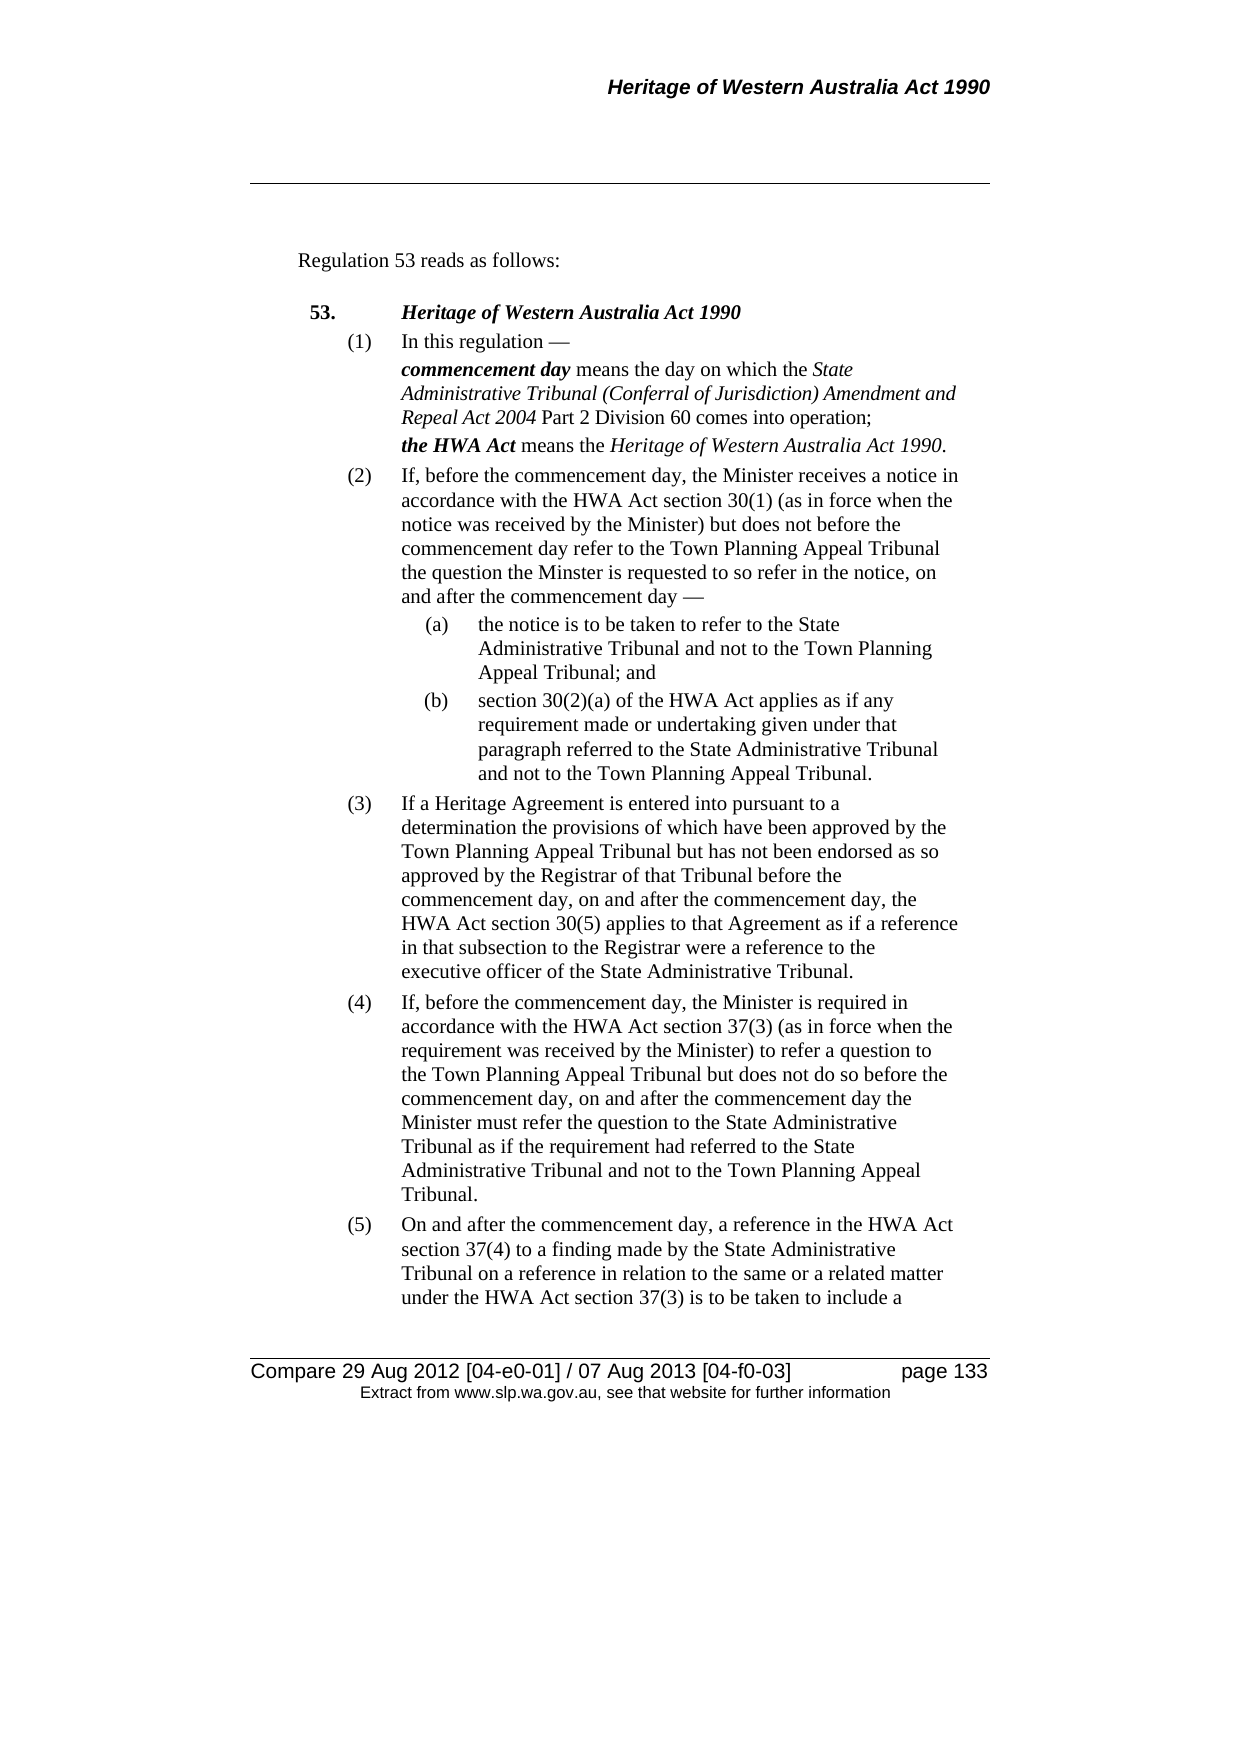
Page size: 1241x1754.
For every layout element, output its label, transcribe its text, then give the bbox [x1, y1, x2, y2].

text Regulation 53 reads as follows: [250, 247, 990, 272]
text commencement day means the day on which the State Administrative Tribunal (Conferral of Jurisdiction) Amendment and Repeal Act 2004 Part 2 Division 60 comes into operation; [309, 357, 960, 429]
text (a) the notice is to be taken to refer to the State Administrative Tribunal and not to the Town Planning Appeal Tribunal; and [389, 612, 960, 684]
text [312, 1212, 960, 1309]
text (b) section 30(2)(a) of the HWA Act applies as if any requirement made or undertaking given under that paragraph referred to the State Administrative Tribunal and not to the Town Planning Appeal Tribunal. [389, 688, 960, 784]
text (4) If, before the commencement day, the Minister is required in accordance with the HWA Act section 37(3) (as in force when the requirement was received by the Minister) to refer a question to the Town Planning Appeal Tribunal but does not do so before the commencement day, on and after the commencement day the Minister must refer the question to the State Administrative Tribunal as if the requirement had referred to the State Administrative Tribunal and not to the Town Planning Appeal Tribunal. [312, 989, 960, 1206]
subtitle 53. Heritage of Act 1990 [309, 300, 960, 324]
text (1) In this regulation — [312, 328, 960, 353]
text (3) If a Heritage Agreement is entered into pursuant to a determination the provisions of which have been approved by the Town Planning Appeal Tribunal but has not been endorsed as so approved by the Registrar of that Tribunal before the commencement day, on and after the commencement day, the HWA Act section 30(5) applies to that Agreement as if a reference in that subsection to the Registrar were a reference to the executive officer of the State Administrative Tribunal. [312, 791, 960, 983]
text (2) If, before the commencement day, the Minister receives a notice in accordance with the HWA Act section 30(1) (as in force when the notice was received by the Minister) but does not before the commencement day refer to the Town Planning Appeal Tribunal the question the Minster is requested to so refer in the notice, on and after the commencement day — [312, 463, 960, 608]
text the HWA Act means the Heritage of Act 1990. [309, 433, 960, 457]
